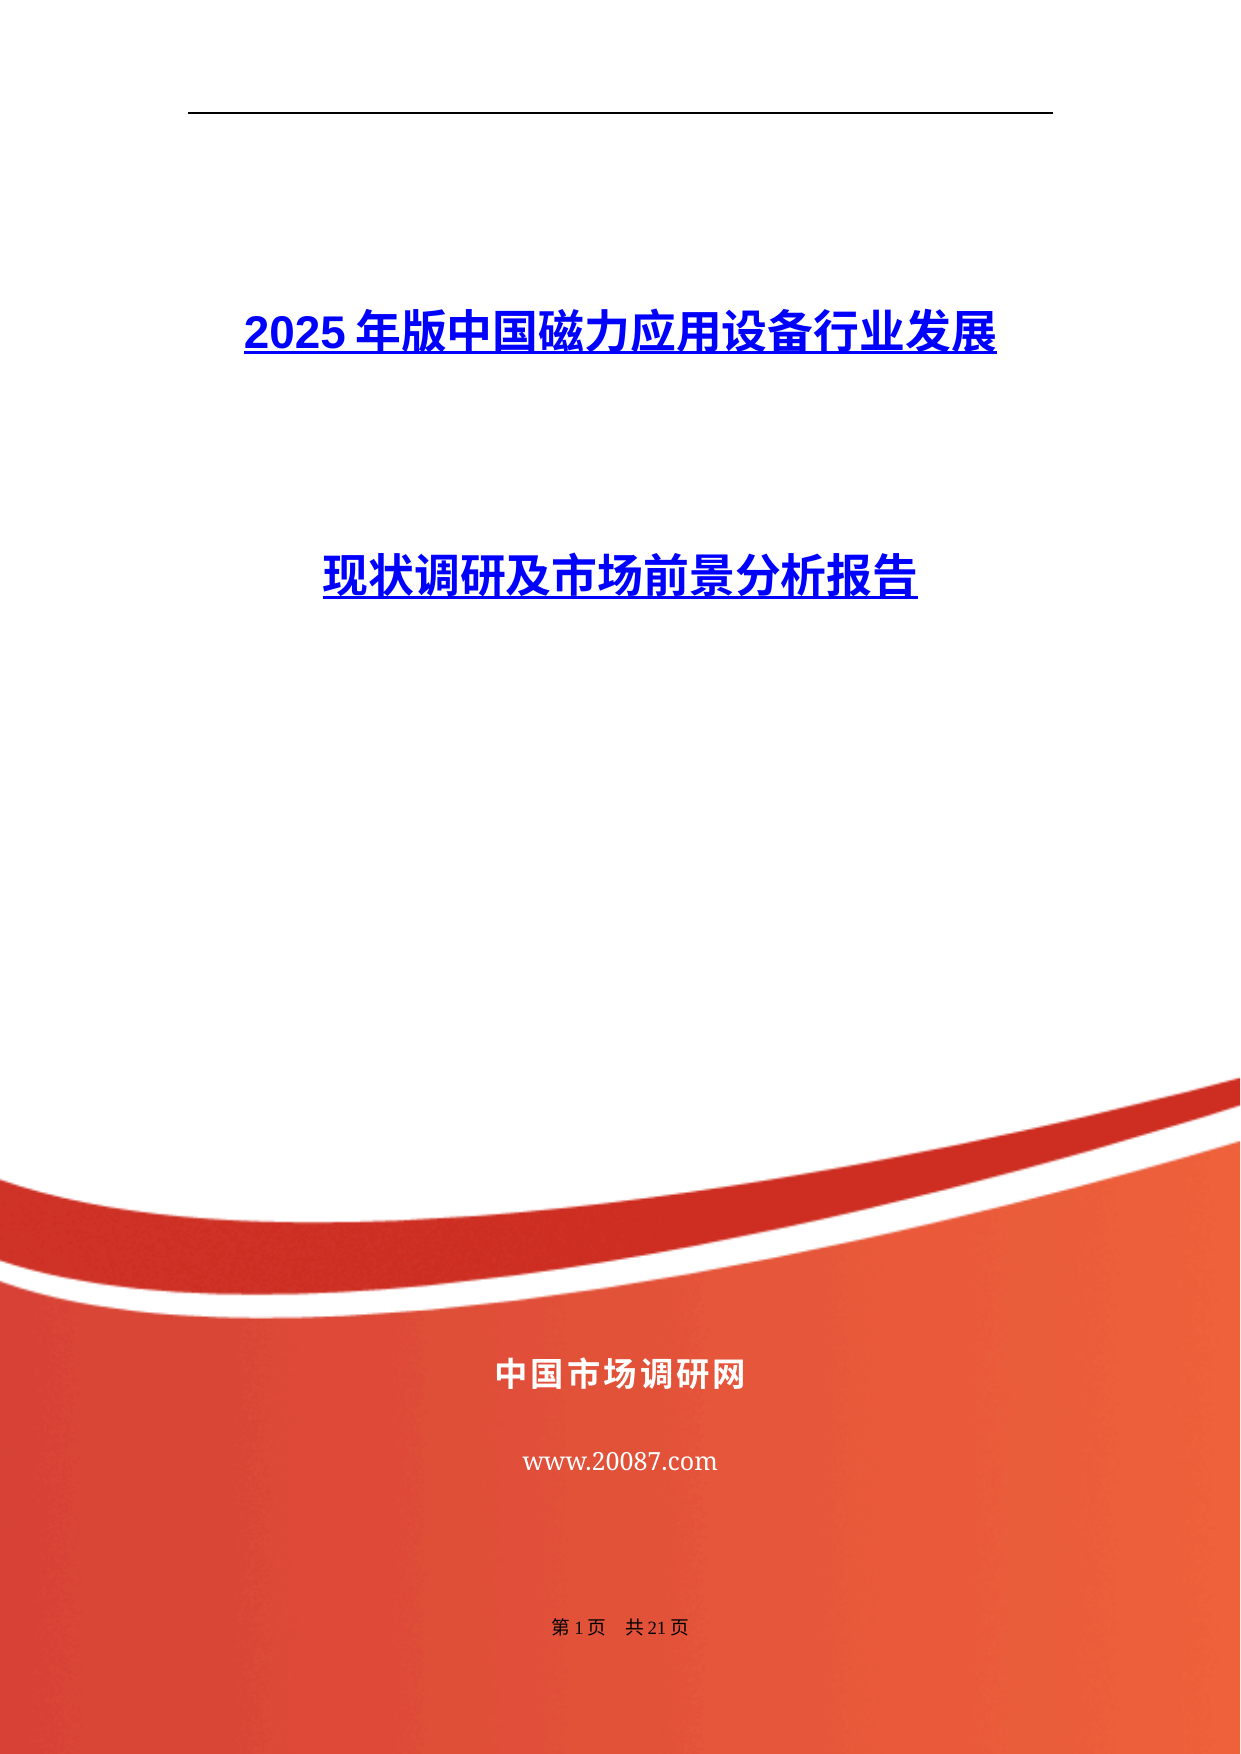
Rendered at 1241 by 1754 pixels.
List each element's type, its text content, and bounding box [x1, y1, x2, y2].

picture [0, 1006, 1241, 1754]
table_header 2025年版中国磁力应用设备行业发展现状调研及市场前景分析报告 [188, 207, 1053, 773]
text www.20087.com [187, 1428, 1053, 1493]
subtitle 中国市场调研网 [187, 1339, 1053, 1404]
